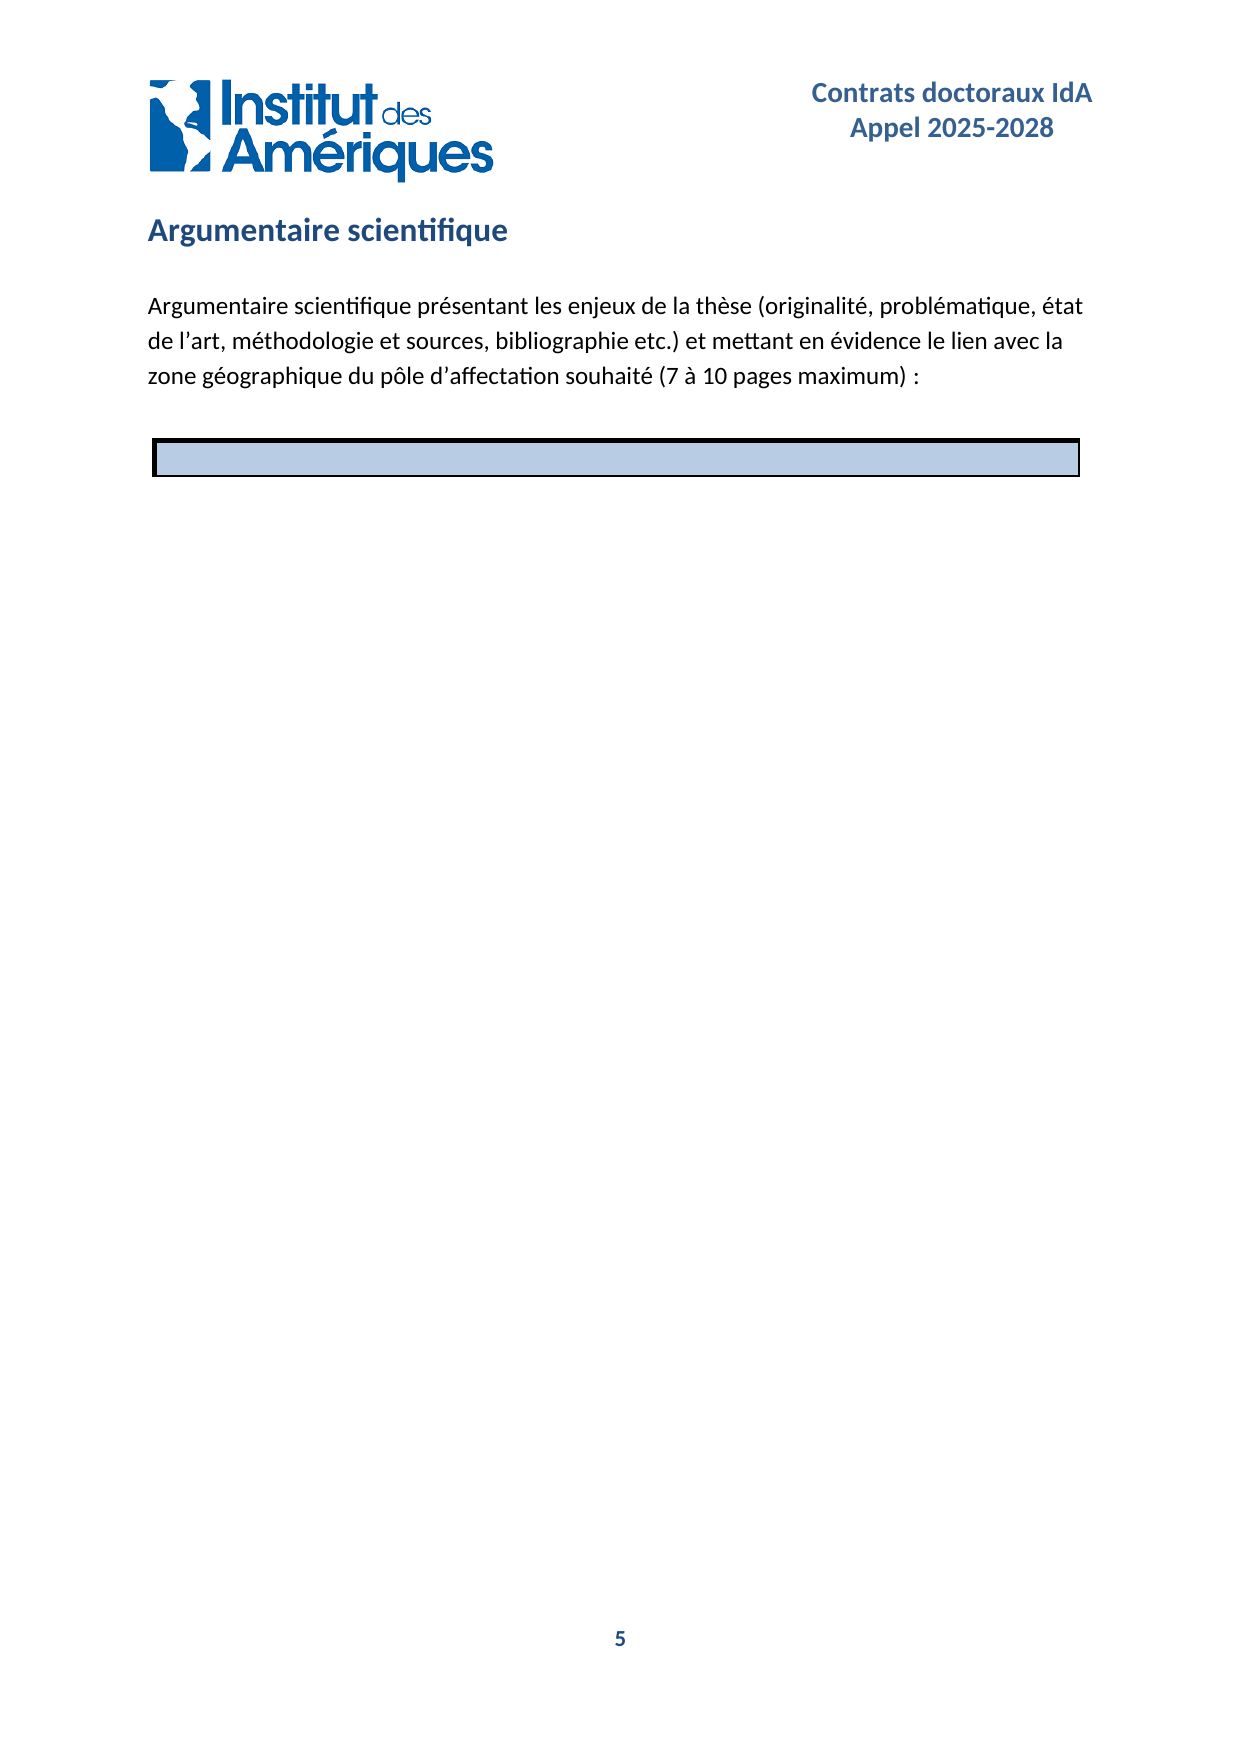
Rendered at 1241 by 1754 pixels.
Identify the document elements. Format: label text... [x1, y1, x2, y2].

picture [133, 62, 502, 188]
text Argumentaire scientifique [148, 209, 1093, 249]
text Argumentaire scientifique présentant les enjeux de la thèse (originalité, problématique, état de l’art, méthodologie et sources, bibliographie etc.) et mettant en évidence le lien avec la zone géographique du pôle d’affectation souhaité (7 à 10 pages maximum) : [148, 290, 1093, 391]
